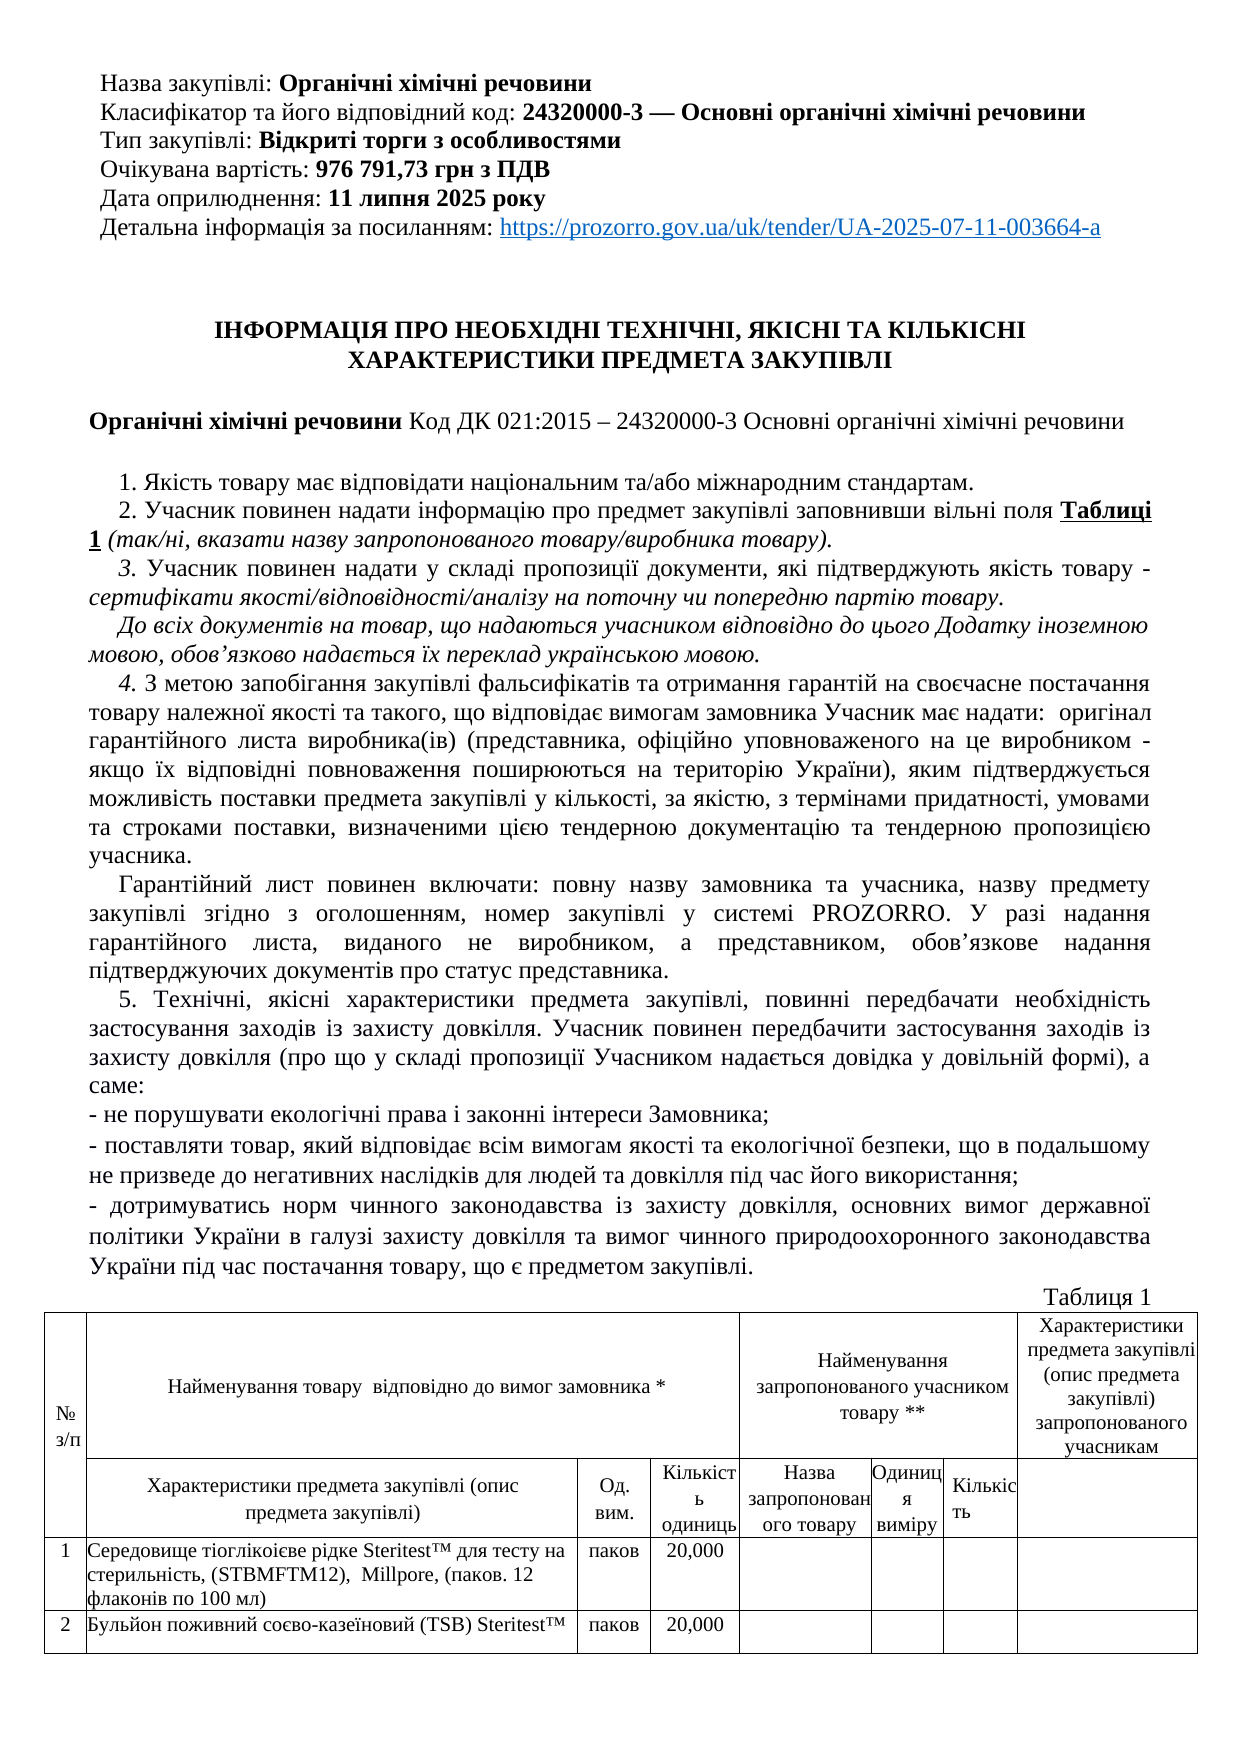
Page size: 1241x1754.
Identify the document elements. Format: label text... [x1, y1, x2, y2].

text Органічні хімічні речовини Код ДК 021:2015 – 24320000-3 Основні органічні хімічні речовини [89, 406, 1152, 435]
table_cell [944, 1611, 1017, 1652]
table_header Назва закупівлі: Органічні хімічні речовини Класифікатор та його відповідний код: 24320000-3 — Основні органічні хімічні речовини Тип закупівлі: Відкриті торги з особливостями Очікувана вартість: 976 791,73 грн з ПДВ Дата оприлюднення: 11 липня 2025 року Детальна інформація за посиланням: https://prozorro.gov.ua/uk/tender/UA-2025-07-11-003664-a [89, 56, 1152, 315]
table_cell [740, 1538, 871, 1610]
table_cell Характеристики предмета закупівлі (опис предмета закупівлі) [87, 1459, 577, 1537]
list 1. Якість товару має відповідати національним та/або міжнародним стандартам. [89, 467, 1152, 496]
table_cell Назва запропонованого товару [740, 1459, 871, 1537]
table_cell Одиниця виміру [872, 1459, 943, 1537]
text - дотримуватись норм чинного законодавства із захисту довкілля, основних вимог державної політики України в галузі захисту довкілля та вимог чинного природоохоронного законодавства України під час постачання товару, що є предметом закупівлі. [89, 1191, 1152, 1280]
table_cell [872, 1611, 943, 1652]
table_cell паков [578, 1538, 650, 1610]
table_cell Середовище тіоглікоієве рідке Steritest™ для тесту на стерильність, (STBMFTM12), Millpore, (паков. 12 флаконів по 100 мл) [87, 1538, 577, 1610]
table_cell Од. вим. [578, 1459, 650, 1537]
list 2. Учасник повинен надати інформацію про предмет закупівлі заповнивши вільні поля Таблиці 1 (так/ні, вказати назву запропонованого товару/виробника товару). [89, 496, 1152, 553]
table_cell 1 [45, 1538, 86, 1610]
table_cell [1018, 1459, 1197, 1537]
table_cell 20,000 [651, 1611, 739, 1652]
list Гарантійний лист повинен включати: повну назву замовника та учасника, назву предмету закупівлі згідно з оголошенням, номер закупівлі у системі PROZORRO. У разі надання гарантійного листа, виданого не виробником, а представником, обов’язкове надання підтверджуючих документів про статус представника. [89, 869, 1152, 984]
table_header № з/п [45, 1313, 86, 1537]
text - не порушувати екологічні права і законні інтереси Замовника; [89, 1099, 1152, 1128]
text Таблиця 1 [89, 1282, 1152, 1311]
text - поставляти товар, який відповідає всім вимогам якості та екологічної безпеки, що в подальшому не призведе до негативних наслідків для людей та довкілля під час його використання; [89, 1130, 1152, 1189]
table_cell Кількість одиниць [651, 1459, 739, 1537]
table_header Характеристики предмета закупівлі (опис предмета закупівлі) запропонованого учасникам [1018, 1313, 1197, 1458]
text ІНФОРМАЦІЯ ПРО НЕОБХІДНІ ТЕХНІЧНІ, ЯКІСНІ ТА КІЛЬКІСНІ ХАРАКТЕРИСТИКИ ПРЕДМЕТА ЗАКУПІВЛІ [89, 315, 1152, 374]
table_header Найменування запропонованого учасником товару ** [740, 1313, 1017, 1458]
table_cell Кількість [944, 1459, 1017, 1537]
table_cell 2 [45, 1611, 86, 1652]
table_cell паков [578, 1611, 650, 1652]
table_header Найменування товару відповідно до вимог замовника * [87, 1313, 739, 1458]
table_cell [944, 1538, 1017, 1610]
list 5. Технічні, якісні характеристики предмета закупівлі, повинні передбачати необхідність застосування заходів із захисту довкілля. Учасник повинен передбачити застосування заходів із захисту довкілля (про що у складі пропозиції Учасником надається довідка у довільній формі), а саме: [89, 984, 1152, 1099]
table_cell [872, 1538, 943, 1610]
table_cell [740, 1611, 871, 1652]
list 3. Учасник повинен надати у складі пропозиції документи, які підтверджують якість товару - сертифікати якості/відповідності/аналізу на поточну чи попередню партію товару. [89, 553, 1152, 611]
table_cell [1018, 1611, 1197, 1652]
table_cell [1018, 1538, 1197, 1610]
list До всіх документів на товар, що надаються учасником відповідно до цього Додатку іноземною мовою, обов’язково надається їх переклад українською мовою. [89, 611, 1152, 668]
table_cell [87, 1611, 577, 1652]
table_cell 20,000 [651, 1538, 739, 1610]
list 4. З метою запобігання закупівлі фальсифікатів та отримання гарантій на своєчасне постачання товару належної якості та такого, що відповідає вимогам замовника Учасник має надати: оригінал гарантійного листа виробника(ів) (представника, офіційно уповноваженого на це виробником - якщо їх відповідні повноваження поширюються на територію України), яким підтверджується можливість поставки предмета закупівлі у кількості, за якістю, з термінами придатності, умовами та строками поставки, визначеними цією тендерною документацію та тендерною пропозицією учасника. [89, 668, 1152, 869]
